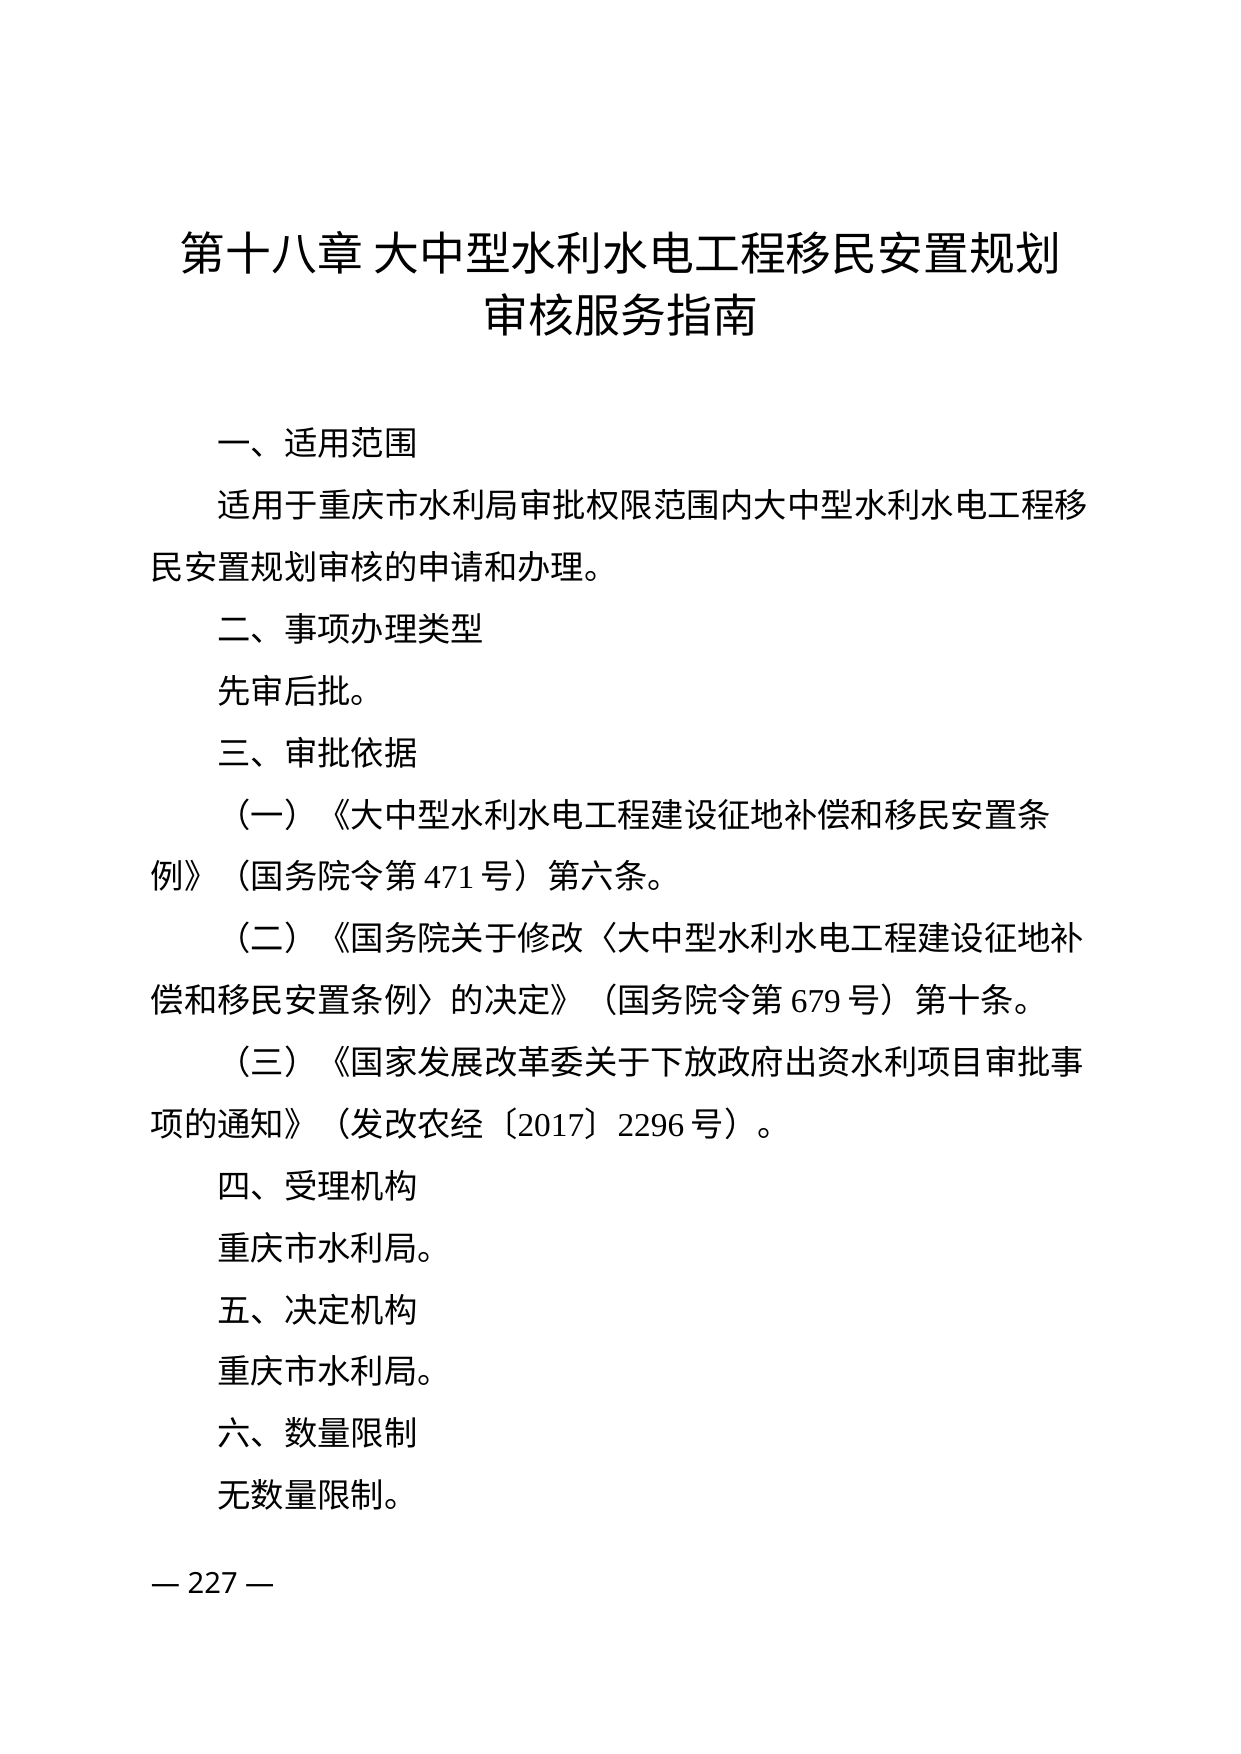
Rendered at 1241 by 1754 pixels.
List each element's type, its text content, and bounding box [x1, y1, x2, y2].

text （三）《国家发展改革委关于下放政府出资水利项目审批事项的通知》（发改农经〔2017〕2296号）。 [151, 1025, 1089, 1149]
text 二、事项办理类型 [151, 592, 1089, 654]
text 适用于重庆市水利局审批权限范围内大中型水利水电工程移民安置规划审核的申请和办理。 [151, 468, 1089, 592]
text 重庆市水利局。 [151, 1211, 1089, 1272]
text （二）《国务院关于修改〈大中型水利水电工程建设征地补偿和移民安置条例〉的决定》（国务院令第679号）第十条。 [151, 901, 1089, 1025]
text 四、受理机构 [151, 1149, 1089, 1211]
text 审核服务指南 [151, 282, 1089, 344]
text 第十八章 大中型水利水电工程移民安置规划 [151, 221, 1089, 282]
text 重庆市水利局。 [151, 1334, 1089, 1396]
text 一、适用范围 [151, 406, 1089, 468]
text 六、数量限制 [151, 1396, 1089, 1458]
text （一）《大中型水利水电工程建设征地补偿和移民安置条例》（国务院令第471号）第六条。 [151, 777, 1089, 901]
text 三、审批依据 [151, 716, 1089, 777]
text 五、决定机构 [151, 1272, 1089, 1334]
text 无数量限制。 [151, 1458, 1089, 1520]
text 先审后批。 [151, 654, 1089, 716]
